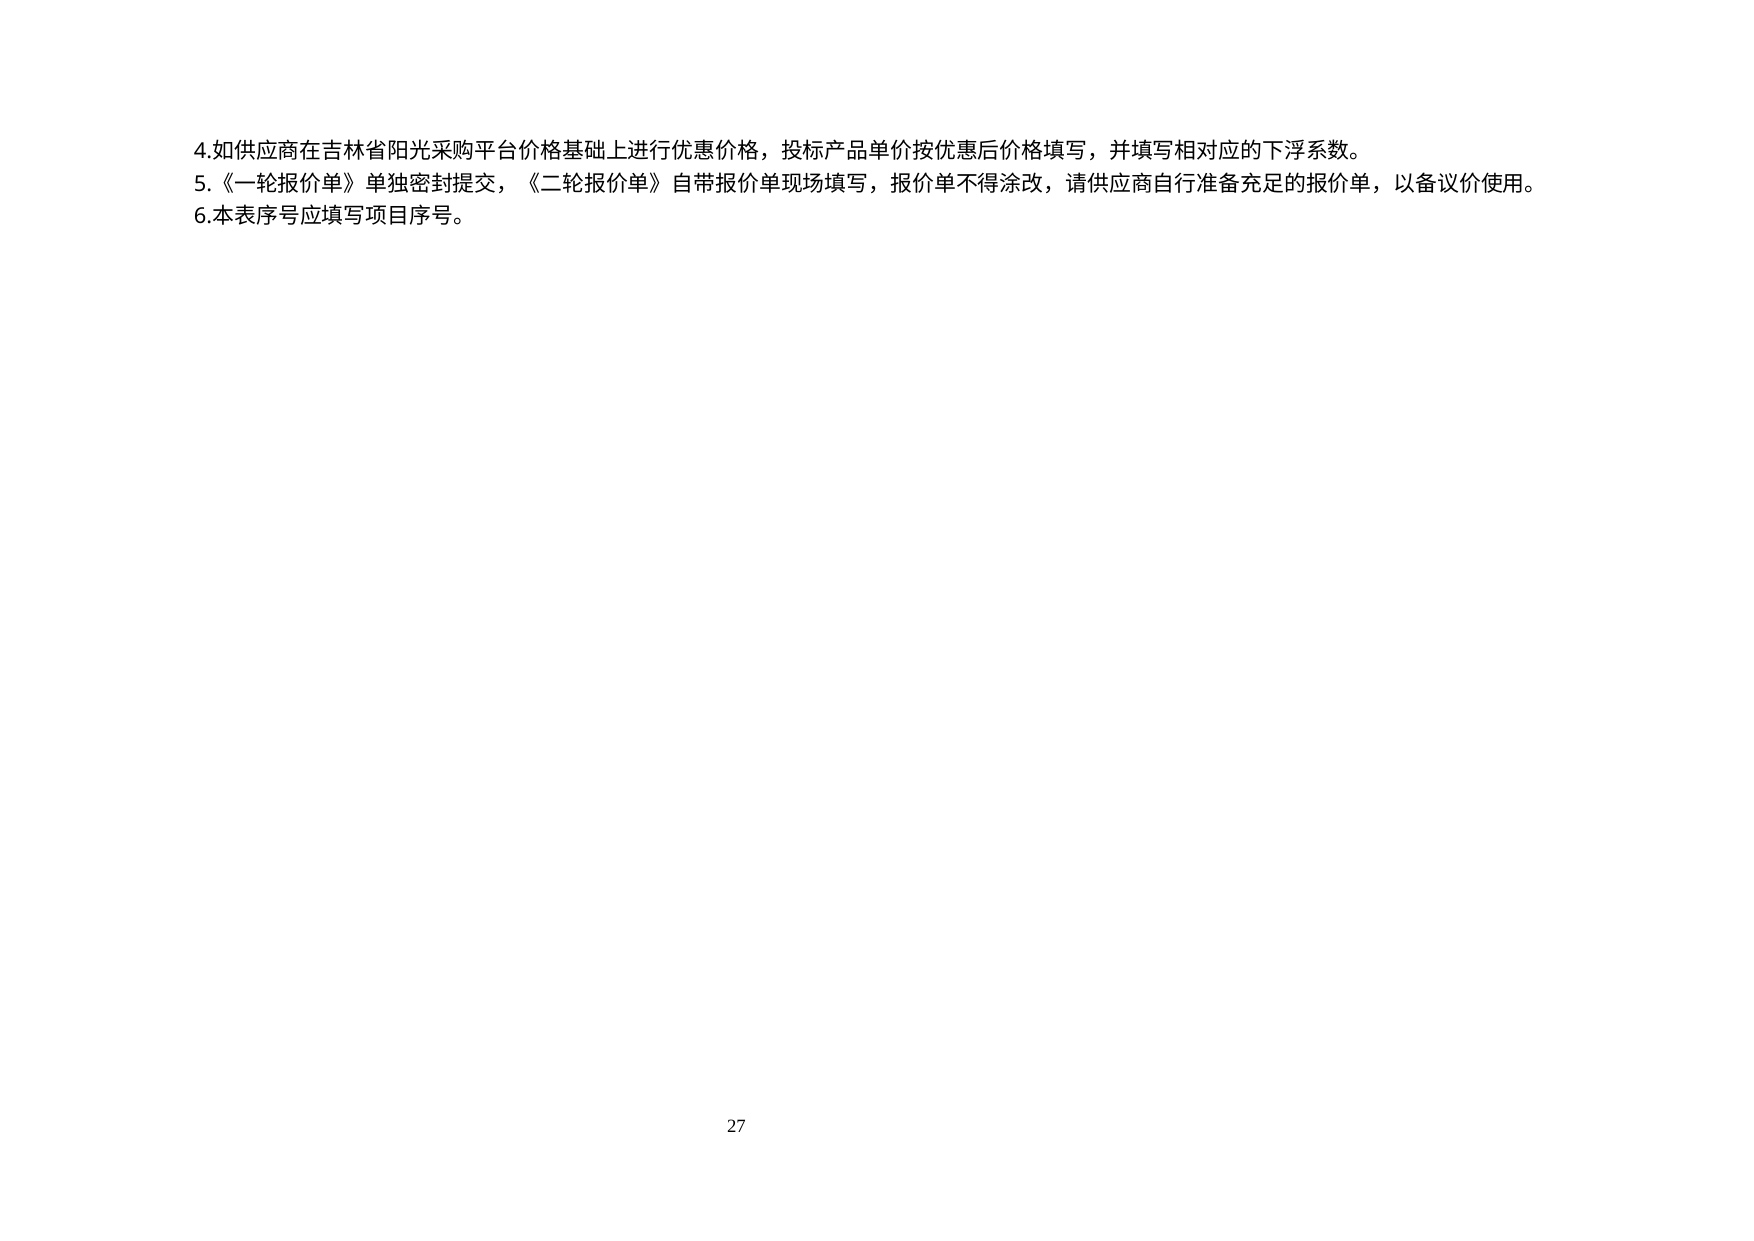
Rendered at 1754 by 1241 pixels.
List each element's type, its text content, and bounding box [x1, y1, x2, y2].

text 6.本表序号应填写项目序号。 [150, 198, 1604, 230]
text 4.如供应商在吉林省阳光采购平台价格基础上进行优惠价格，投标产品单价按优惠后价格填写，并填写相对应的下浮系数。 [150, 133, 1604, 165]
text 5.《一轮报价单》单独密封提交，《二轮报价单》自带报价单现场填写，报价单不得涂改，请供应商自行准备充足的报价单，以备议价使用。 [150, 165, 1604, 198]
